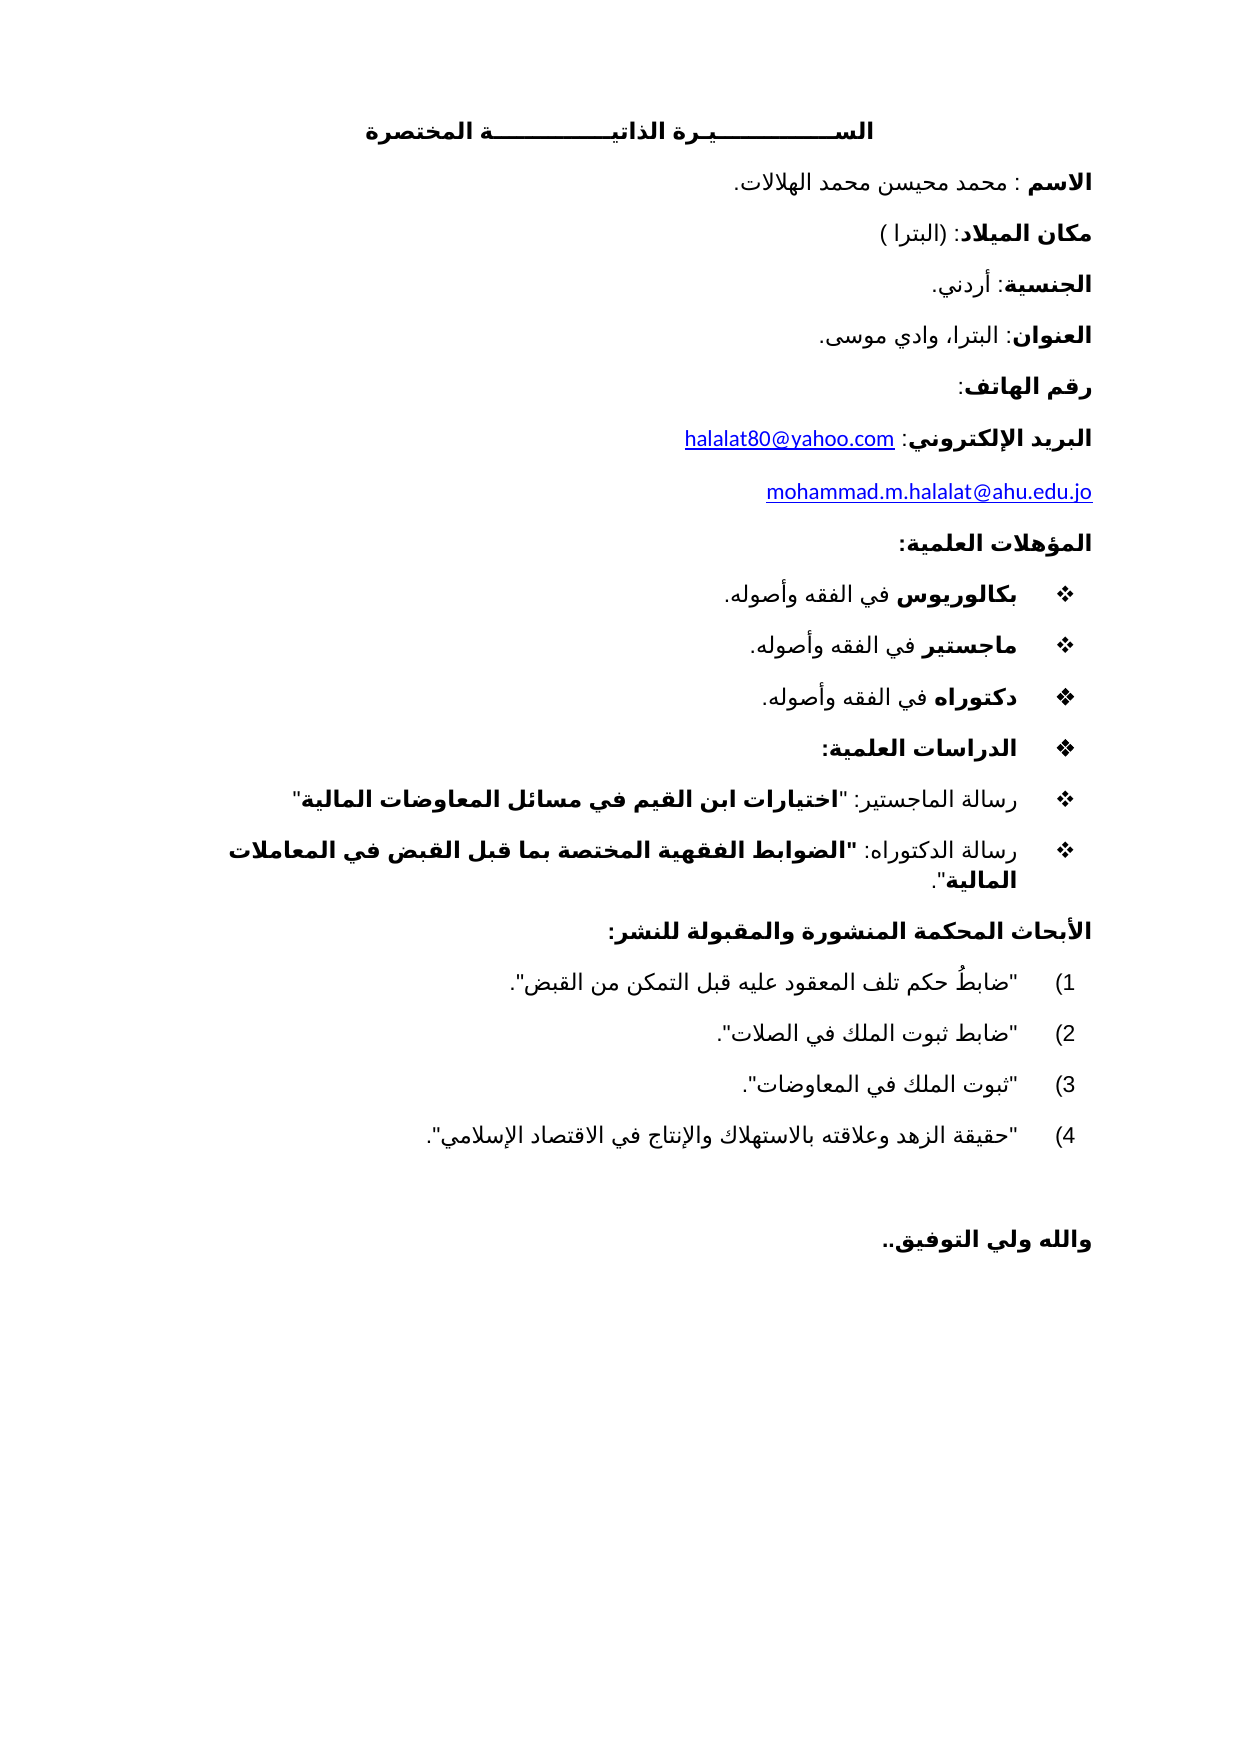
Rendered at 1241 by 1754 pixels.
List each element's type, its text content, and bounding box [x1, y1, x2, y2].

text الاسم : محمد محيسن محمد الهلالات. [148, 169, 1092, 196]
list بكالوريوس في الفقه وأصوله. [148, 581, 1055, 608]
text mohammad.m.halalat@ahu.edu.jo [148, 477, 1092, 505]
list رسالة الماجستير: "اختيارات ابن القيم في مسائل المعاوضات المالية" [148, 786, 1055, 812]
list "ضابط ثبوت الملك في الصلات". [148, 1020, 1055, 1046]
text العنوان: البترا، وادي موسى. [148, 322, 1092, 349]
text رقم الهاتف: [148, 373, 1092, 400]
list دكتوراه في الفقه وأصوله. [148, 683, 1055, 710]
text والله ولي التوفيق.. [148, 1226, 1092, 1252]
text البريد الإلكتروني: halalat80@yahoo.com [148, 424, 1092, 452]
list "حقيقة الزهد وعلاقته بالاستهلاك والإنتاج في الاقتصاد الإسلامي". [148, 1122, 1055, 1148]
list "ثبوت الملك في المعاوضات". [148, 1071, 1055, 1097]
text المؤهلات العلمية: [148, 530, 1092, 557]
list ماجستير في الفقه وأصوله. [148, 632, 1055, 659]
list رسالة الدكتوراه: "الضوابط الفقهية المختصة بما قبل القبض في المعاملات المالية". [148, 837, 1055, 893]
text الســـــــــــــــيـرة الذاتيـــــــــــــــة المختصرة [148, 118, 1092, 144]
text الجنسية: أردني. [148, 271, 1092, 298]
text مكان الميلاد: (البترا ) [148, 220, 1092, 247]
text الأبحاث المحكمة المنشورة والمقبولة للنشر: [148, 918, 1092, 944]
list الدراسات العلمية: [148, 734, 1055, 761]
list "ضابطُ حكم تلف المعقود عليه قبل التمكن من القبض". [148, 969, 1055, 995]
